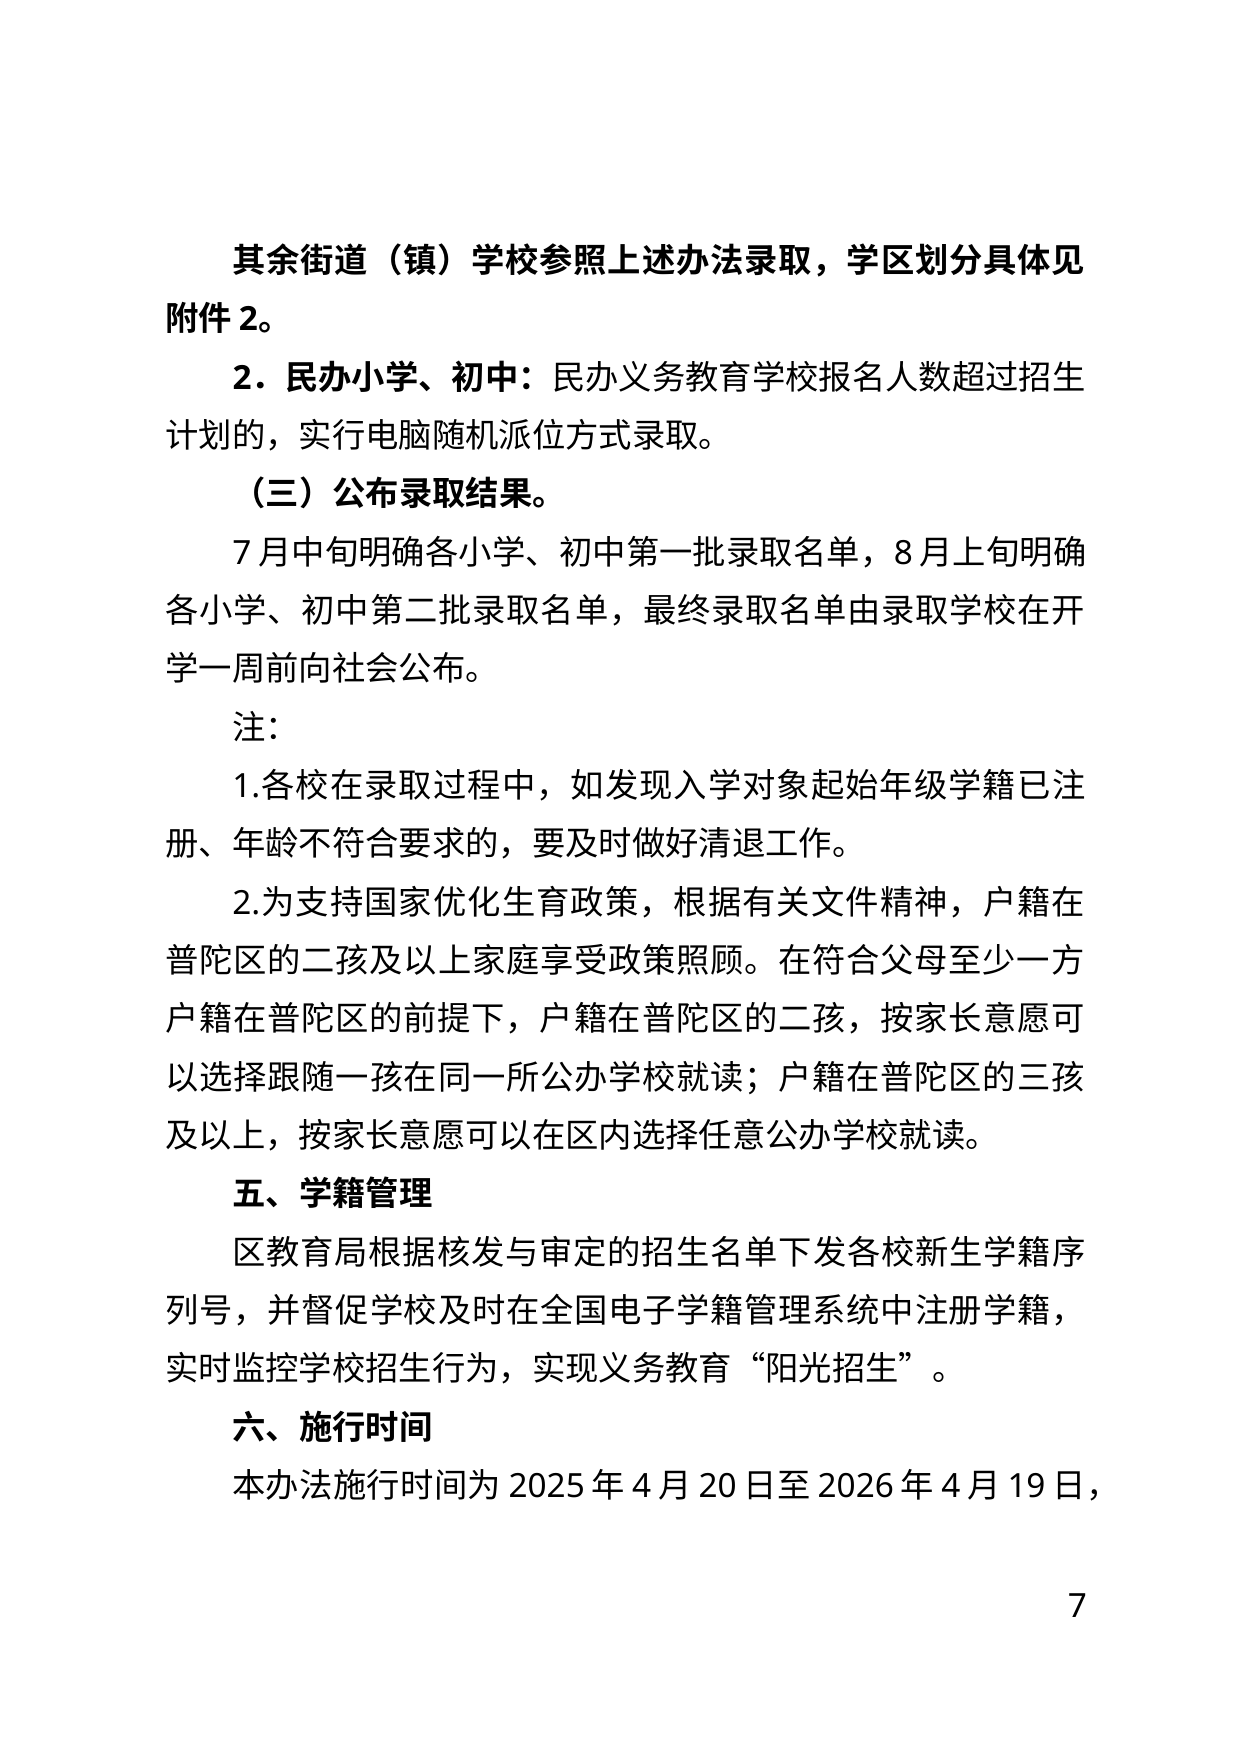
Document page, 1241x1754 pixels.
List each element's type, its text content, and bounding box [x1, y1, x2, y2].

text 区教育局根据核发与审定的招生名单下发各校新生学籍序列号，并督促学校及时在全国电子学籍管理系统中注册学籍，实时监控学校招生行为，实现义务教育“阳光招生”。 [165, 1217, 1087, 1392]
text 2．民办小学、初中：民办义务教育学校报名人数超过招生计划的，实行电脑随机派位方式录取。 [165, 342, 1087, 459]
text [165, 1451, 1087, 1509]
text 五、学籍管理 [165, 1159, 1087, 1217]
text （三）公布录取结果。 [165, 459, 1087, 517]
text 2.为支持国家优化生育政策，根据有关文件精神，户籍在普陀区的二孩及以上家庭享受政策照顾。在符合父母至少一方户籍在普陀区的前提下，户籍在普陀区的二孩，按家长意愿可以选择跟随一孩在同一所公办学校就读；户籍在普陀区的三孩及以上，按家长意愿可以在区内选择任意公办学校就读。 [165, 867, 1087, 1159]
text 1.各校在录取过程中，如发现入学对象起始年级学籍已注册、年龄不符合要求的，要及时做好清退工作。 [165, 751, 1087, 867]
text 其余街道（镇）学校参照上述办法录取，学区划分具体见附件2。 [165, 226, 1087, 342]
text 注： [165, 692, 1087, 751]
text 六、施行时间 [165, 1392, 1087, 1451]
text 7月中旬明确各小学、初中第一批录取名单，8月上旬明确各小学、初中第二批录取名单，最终录取名单由录取学校在开学一周前向社会公布。 [165, 517, 1087, 692]
